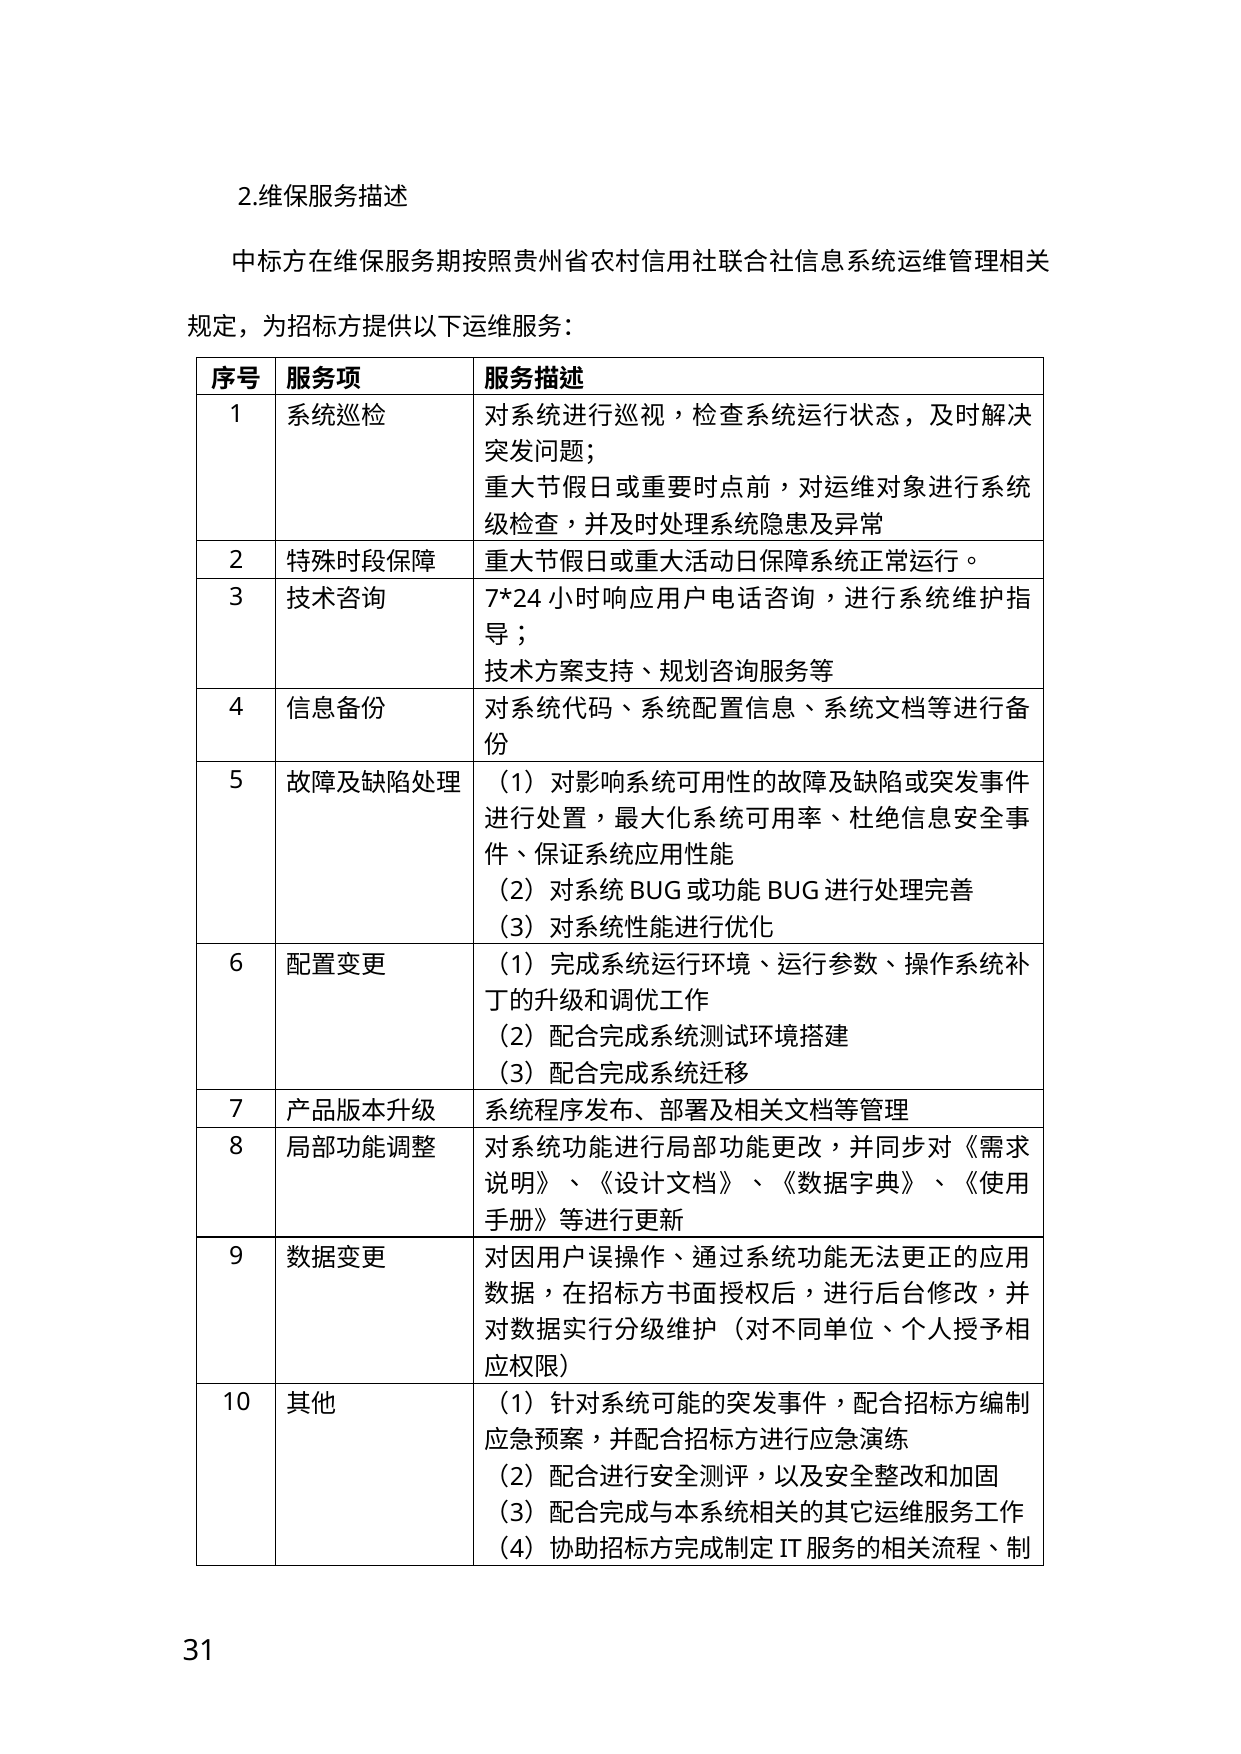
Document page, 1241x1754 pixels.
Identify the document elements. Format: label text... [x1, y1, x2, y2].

table_cell 8 [197, 1128, 275, 1236]
table_cell 1 [197, 395, 275, 540]
table_cell 5 [197, 762, 275, 943]
table_cell 故障及缺陷处理 [276, 762, 473, 943]
table_cell 10 [197, 1384, 275, 1565]
table_cell （1）对影响系统可用性的故障及缺陷或突发事件进行处置，最大化系统可用率、杜绝信息安全事件、保证系统应用性能 （2）对系统BUG或功能BUG进行处理完善 （3）对系统性能进行优化 [474, 762, 1043, 943]
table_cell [474, 1384, 1043, 1565]
list 中标方在维保服务期按照贵州省农村信用社联合社信息系统运维管理相关规定，为招标方提供以下运维服务： [187, 227, 1053, 357]
table_cell 配置变更 [276, 944, 473, 1089]
table_cell 对因用户误操作、通过系统功能无法更正的应用数据，在招标方书面授权后，进行后台修改，并对数据实行分级维护（对不同单位、个人授予相应权限） [474, 1238, 1043, 1382]
table_cell 7 [197, 1090, 275, 1127]
table_cell 特殊时段保障 [276, 541, 473, 578]
table_cell 对系统功能进行局部功能更改，并同步对《需求说明》、《设计文档》、《数据字典》、《使用手册》等进行更新 [474, 1128, 1043, 1236]
table_cell 2 [197, 541, 275, 578]
table_header 服务项 [276, 358, 473, 394]
table_cell 数据变更 [276, 1238, 473, 1382]
table_header 序号 [197, 358, 275, 394]
table_cell 技术咨询 [276, 579, 473, 687]
table_cell 对系统进行巡视，检查系统运行状态，及时解决突发问题； 重大节假日或重要时点前，对运维对象进行系统级检查，并及时处理系统隐患及异常 [474, 395, 1043, 540]
table_cell 产品版本升级 [276, 1090, 473, 1127]
text 2.维保服务描述 [187, 162, 1053, 227]
table_cell 系统巡检 [276, 395, 473, 540]
table_cell 局部功能调整 [276, 1128, 473, 1236]
table_cell 重大节假日或重大活动日保障系统正常运行。 [474, 541, 1043, 578]
table_header 服务描述 [474, 358, 1043, 394]
table_cell 系统程序发布、部署及相关文档等管理 [474, 1090, 1043, 1127]
table_cell 其他 [276, 1384, 473, 1565]
table_cell 6 [197, 944, 275, 1089]
table_cell 对系统代码、系统配置信息、系统文档等进行备份 [474, 689, 1043, 761]
table_cell 4 [197, 689, 275, 761]
table_cell 信息备份 [276, 689, 473, 761]
table_cell 7*24小时响应用户电话咨询，进行系统维护指导； 技术方案支持、规划咨询服务等 [474, 579, 1043, 687]
table_cell 3 [197, 579, 275, 687]
table_cell （1）完成系统运行环境、运行参数、操作系统补丁的升级和调优工作 （2）配合完成系统测试环境搭建 （3）配合完成系统迁移 [474, 944, 1043, 1089]
table_cell 9 [197, 1238, 275, 1382]
